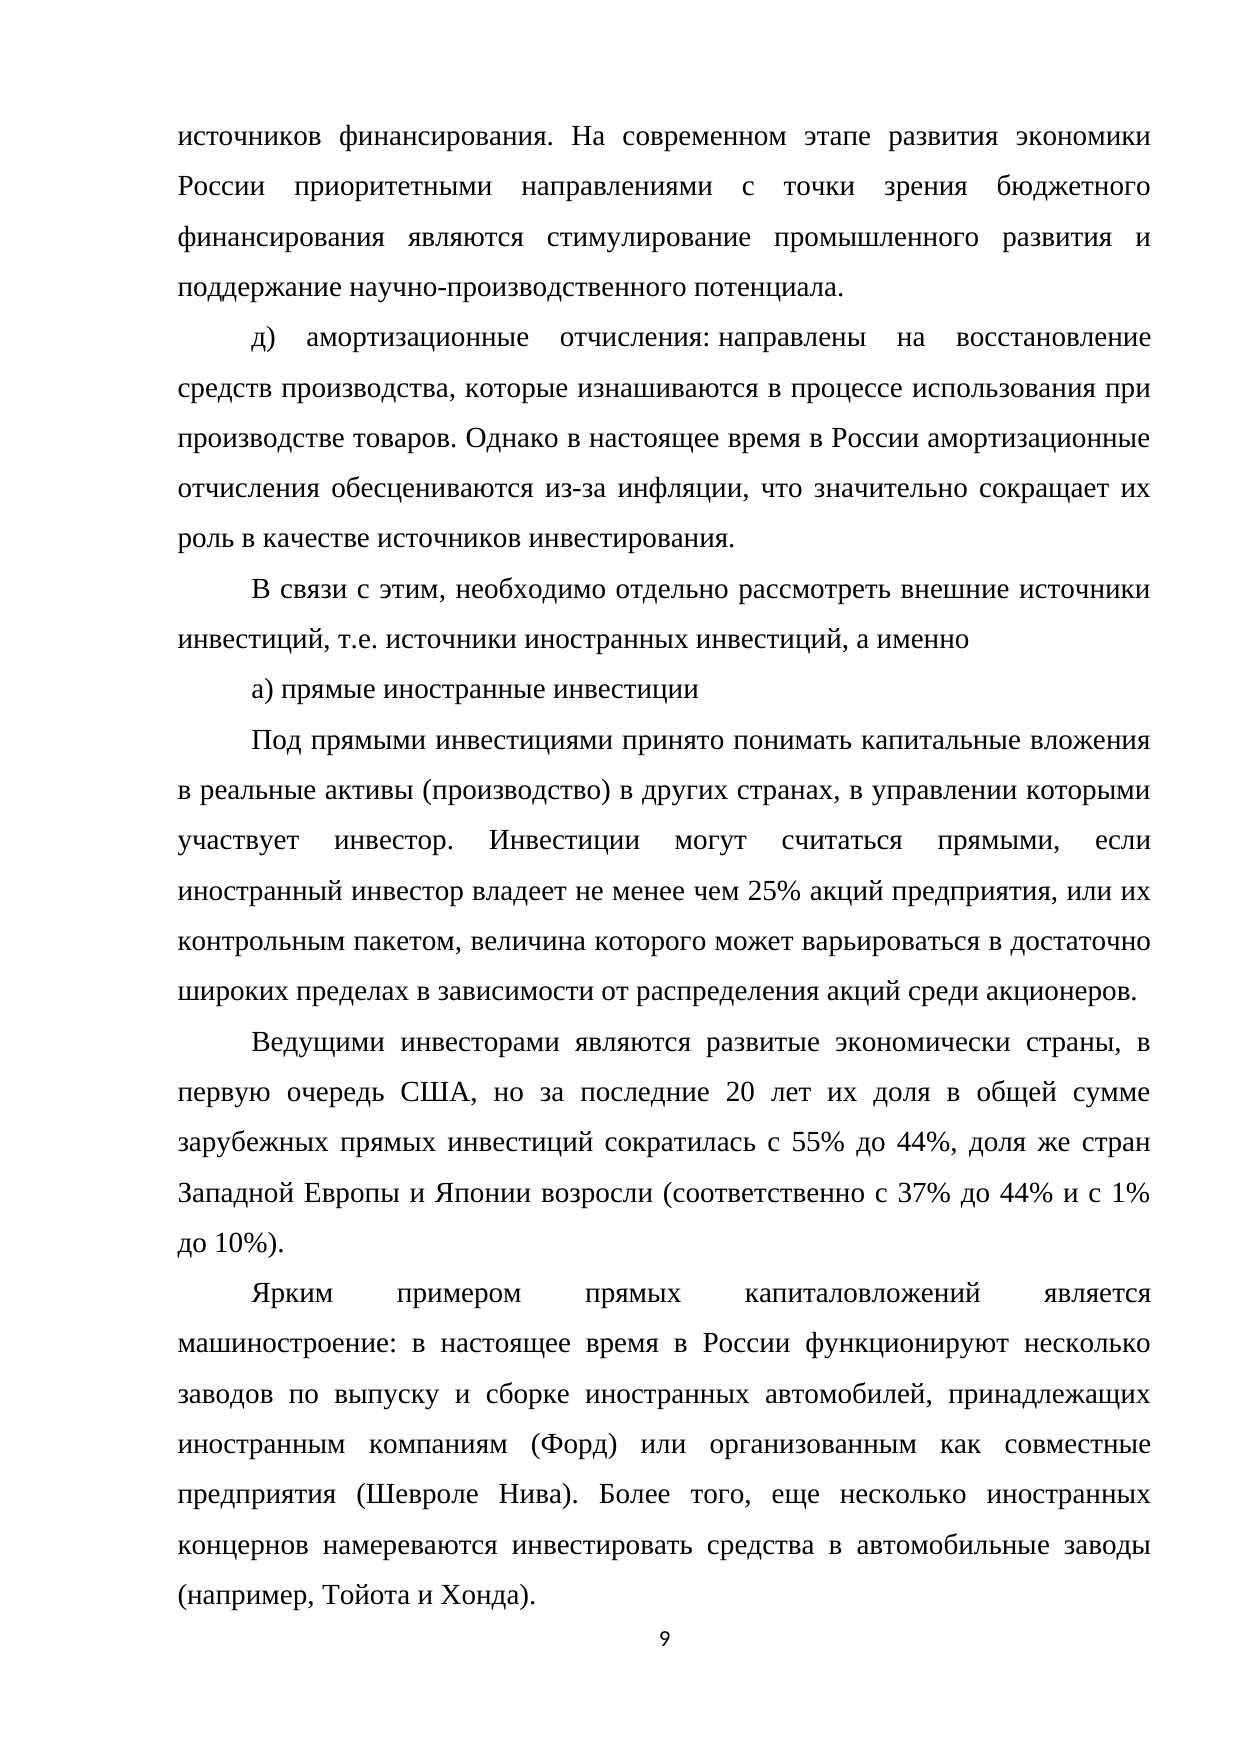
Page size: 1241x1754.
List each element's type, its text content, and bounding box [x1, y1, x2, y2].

text Под прямыми инвестициями принято понимать капитальные вложения в реальные активы (производство) в других странах, в управлении которыми участвует инвестор. Инвестиции могут считаться прямыми, если иностранный инвестор владеет не менее чем 25% акций предприятия, или их контрольным пакетом, величина которого может варьироваться в достаточно широких пределах в зависимости от распределения акций среди акционеров. [177, 722, 1152, 1007]
text В связи с этим, необходимо отдельно рассмотреть внешние источники инвестиций, т.е. источники иностранных инвестиций, а именно [177, 571, 1152, 655]
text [177, 118, 1152, 303]
text Ведущими инвесторами являются развитые экономически страны, в первую очередь США, но за последние 20 лет их доля в общей сумме зарубежных прямых инвестиций сократилась с 55% до 44%, доля же стран Западной Европы и Японии возросли (соответственно с 37% до 44% и с 1% до 10%). [177, 1024, 1152, 1258]
text а) прямые иностранные инвестиции [177, 672, 1152, 705]
text Ярким примером прямых капиталовложений является машиностроение: в настоящее время в России функционируют несколько заводов по выпуску и сборке иностранных автомобилей, принадлежащих иностранным компаниям (Форд) или организованным как совместные предприятия (Шевроле Нива). Более того, еще несколько иностранных концернов намереваются инвестировать средства в автомобильные заводы (например, Тойота и Хонда). [177, 1275, 1152, 1611]
text д) амортизационные отчисления: направлены на восстановление средств производства, которые изнашиваются в процессе использования при производстве товаров. Однако в настоящее время в России амортизационные отчисления обесцениваются из-за инфляции, что значительно сокращает их роль в качестве источников инвестирования. [177, 319, 1152, 554]
